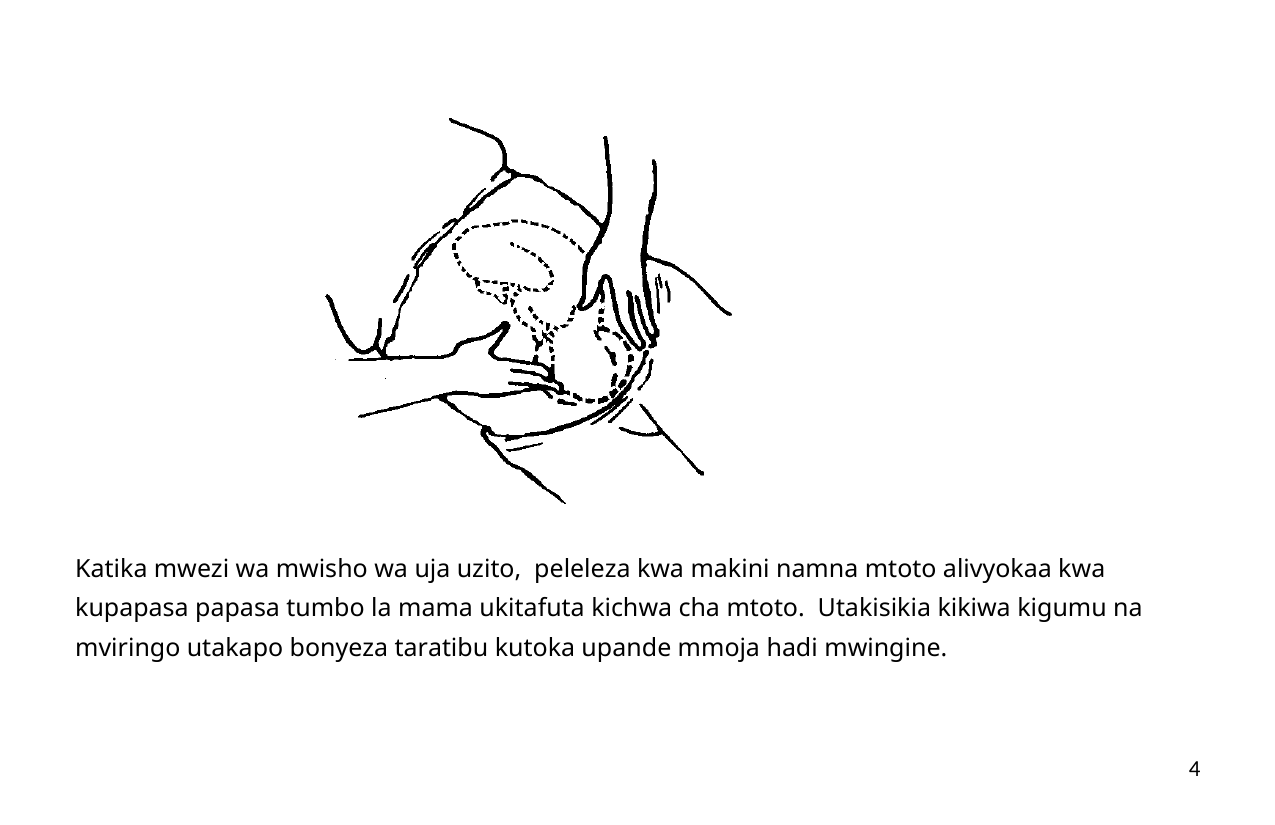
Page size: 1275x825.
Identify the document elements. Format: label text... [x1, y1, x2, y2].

picture [302, 75, 753, 525]
text Katika mwezi wa mwisho wa uja uzito, peleleza kwa makini namna mtoto alivyokaa kwa kupapasa papasa tumbo la mama ukitafuta kichwa cha mtoto. Utakisikia kikiwa kigumu na mviringo utakapo bonyeza taratibu kutoka upande mmoja hadi mwingine. [75, 551, 1200, 663]
